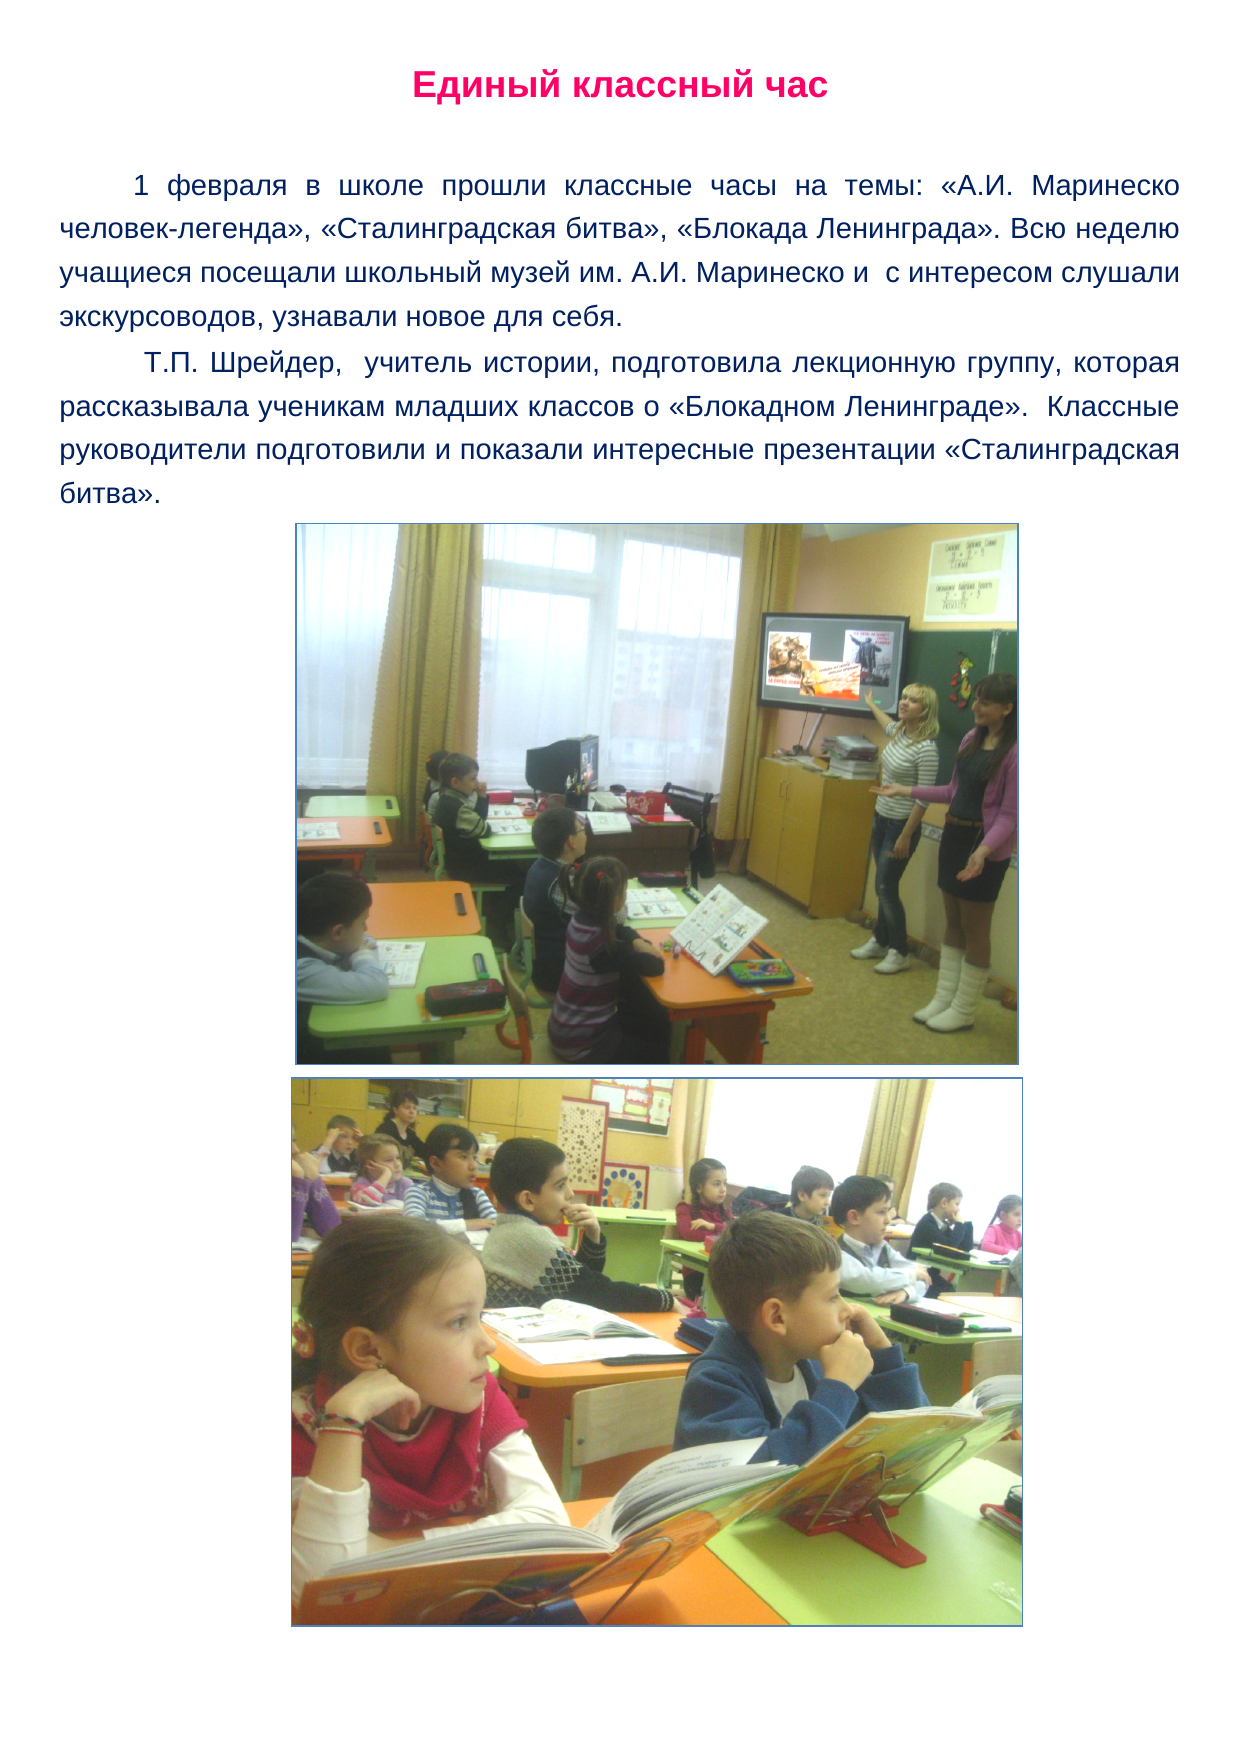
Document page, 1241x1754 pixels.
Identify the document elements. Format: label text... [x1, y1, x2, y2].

text Т.П. Шрейдер, учитель истории, подготовила лекционную группу, которая рассказывала ученикам младших классов о «Блокадном Ленинграде». Классные руководители подготовили и показали интересные презентации «Сталинградская битва». [59, 345, 1181, 509]
text 1 февраля в школе прошли классные часы на темы: «А.И. Маринеско человек-легенда», «Сталинградская битва», «Блокада Ленинграда». Всю неделю учащиеся посещали школьный музей им. А.И. Маринеско и с интересом слушали экскурсоводов, узнавали новое для себя. [59, 168, 1181, 332]
text Единый классный час [59, 62, 1181, 105]
